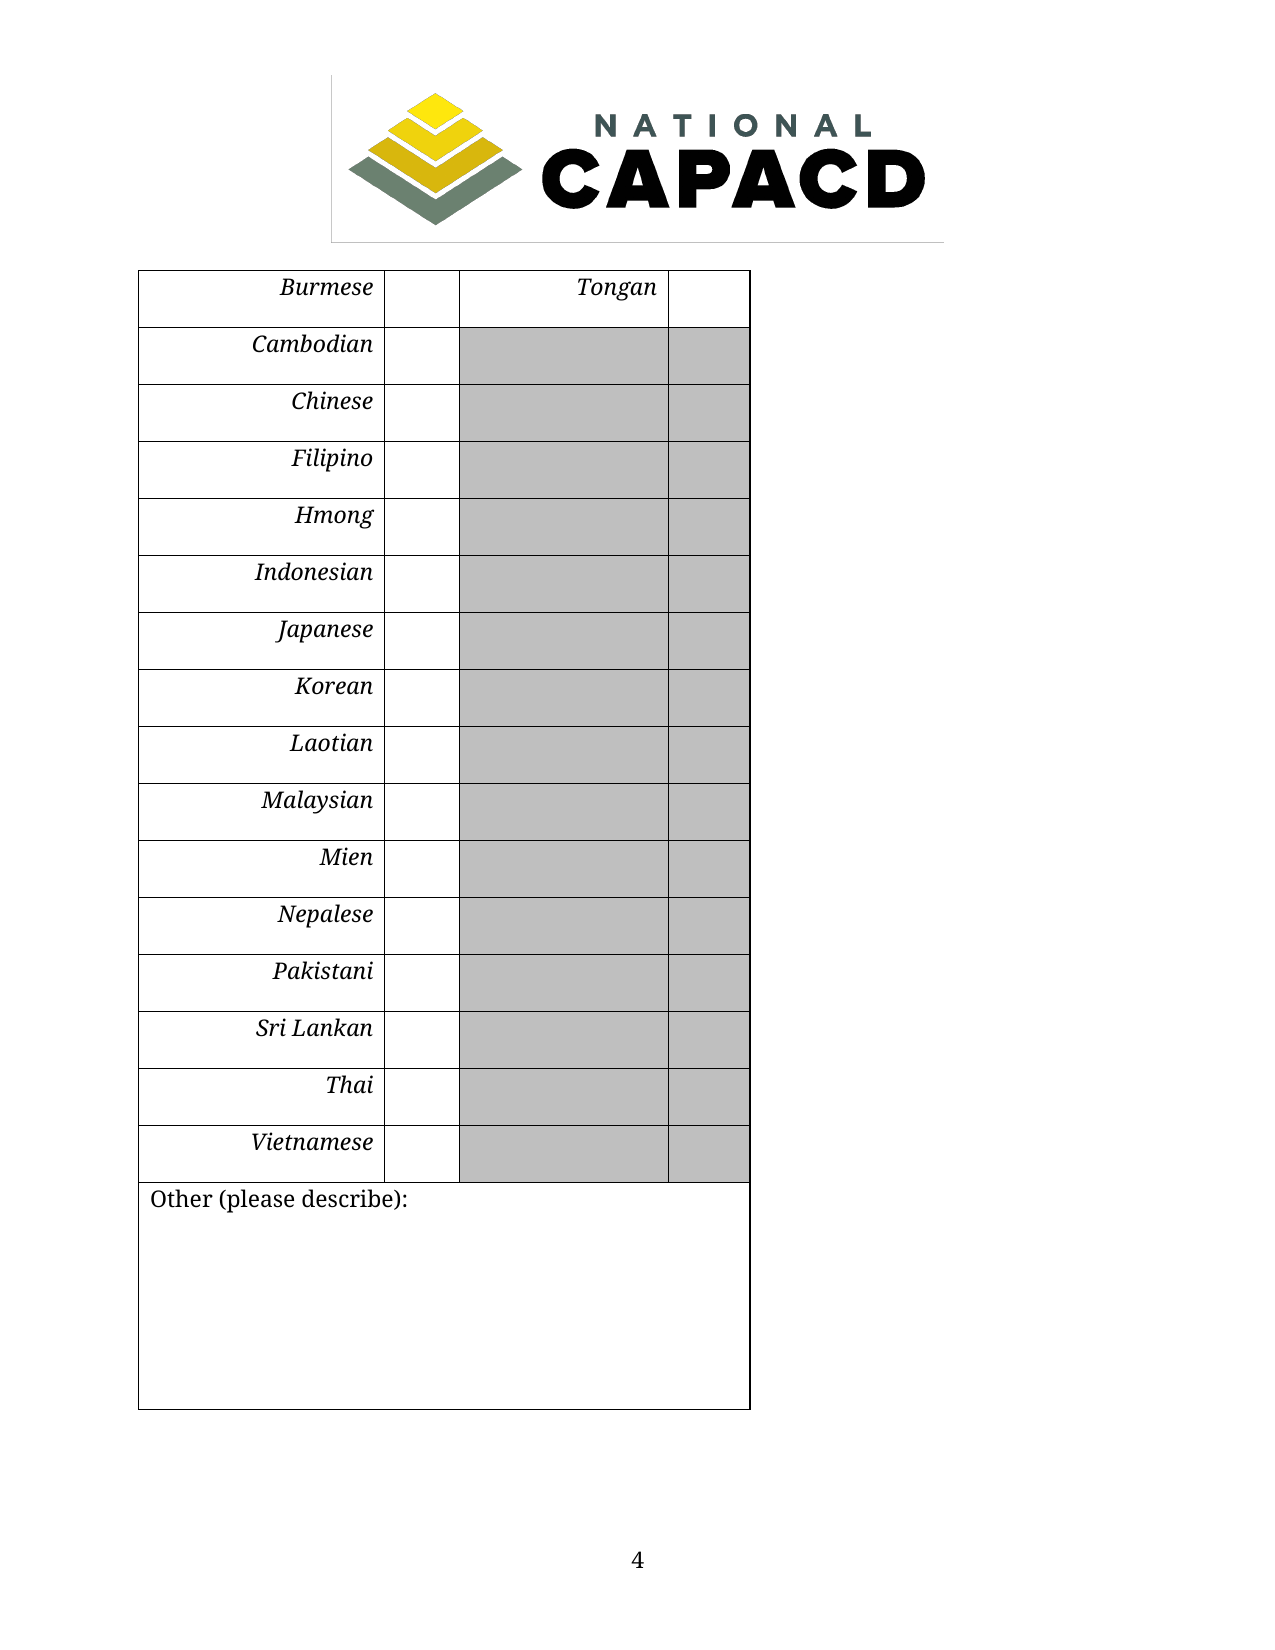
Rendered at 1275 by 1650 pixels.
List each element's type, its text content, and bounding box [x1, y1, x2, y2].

table_cell [669, 1126, 749, 1182]
table_cell [669, 784, 749, 840]
table_cell [460, 1069, 668, 1125]
table_cell [385, 955, 459, 1011]
table_cell Chinese [139, 385, 384, 441]
table_cell [385, 1012, 459, 1068]
table_cell [460, 442, 668, 498]
table_cell Mien [139, 841, 384, 897]
table_cell [669, 1069, 749, 1125]
table_cell [669, 727, 749, 783]
table_cell Malaysian [139, 784, 384, 840]
table_cell [460, 841, 668, 897]
table_cell [460, 1012, 668, 1068]
table_cell [385, 1069, 459, 1125]
table_cell [460, 556, 668, 612]
table_cell [460, 727, 668, 783]
table_cell [385, 271, 459, 327]
table_cell Laotian [139, 727, 384, 783]
table_cell Sri Lankan [139, 1012, 384, 1068]
table_cell [385, 1126, 459, 1182]
table_cell Filipino [139, 442, 384, 498]
table_cell Cambodian [139, 328, 384, 384]
table_cell [669, 271, 749, 327]
table_cell [460, 670, 668, 726]
table_cell Nepalese [139, 898, 384, 954]
table_cell [385, 898, 459, 954]
table_cell [385, 670, 459, 726]
table_cell Burmese [139, 271, 384, 327]
table_cell Pakistani [139, 955, 384, 1011]
table_cell [669, 1012, 749, 1068]
table_cell [669, 385, 749, 441]
picture [331, 75, 944, 243]
table_cell Hmong [139, 499, 384, 555]
table_cell [669, 955, 749, 1011]
table_cell Tongan [460, 271, 668, 327]
table_cell [385, 613, 459, 669]
table_cell [385, 784, 459, 840]
table_cell [669, 442, 749, 498]
table_cell [385, 556, 459, 612]
table_cell [385, 328, 459, 384]
table_cell [385, 499, 459, 555]
table_cell Indonesian [139, 556, 384, 612]
table_cell [385, 385, 459, 441]
table_cell [669, 670, 749, 726]
table_cell [460, 499, 668, 555]
table_cell Vietnamese [139, 1126, 384, 1182]
table_cell [669, 556, 749, 612]
table_cell [385, 442, 459, 498]
table_cell [460, 898, 668, 954]
table_cell [460, 955, 668, 1011]
table_cell Other (please describe): [139, 1183, 749, 1409]
table_cell [460, 328, 668, 384]
table_cell [385, 841, 459, 897]
table_cell [460, 784, 668, 840]
table_cell [669, 841, 749, 897]
table_cell [385, 727, 459, 783]
table_cell Japanese [139, 613, 384, 669]
table_cell [669, 328, 749, 384]
table_cell [460, 613, 668, 669]
table_cell Thai [139, 1069, 384, 1125]
table_cell [460, 1126, 668, 1182]
table_cell [460, 385, 668, 441]
table_cell [669, 613, 749, 669]
table_cell Korean [139, 670, 384, 726]
table_cell [669, 898, 749, 954]
table_cell [669, 499, 749, 555]
